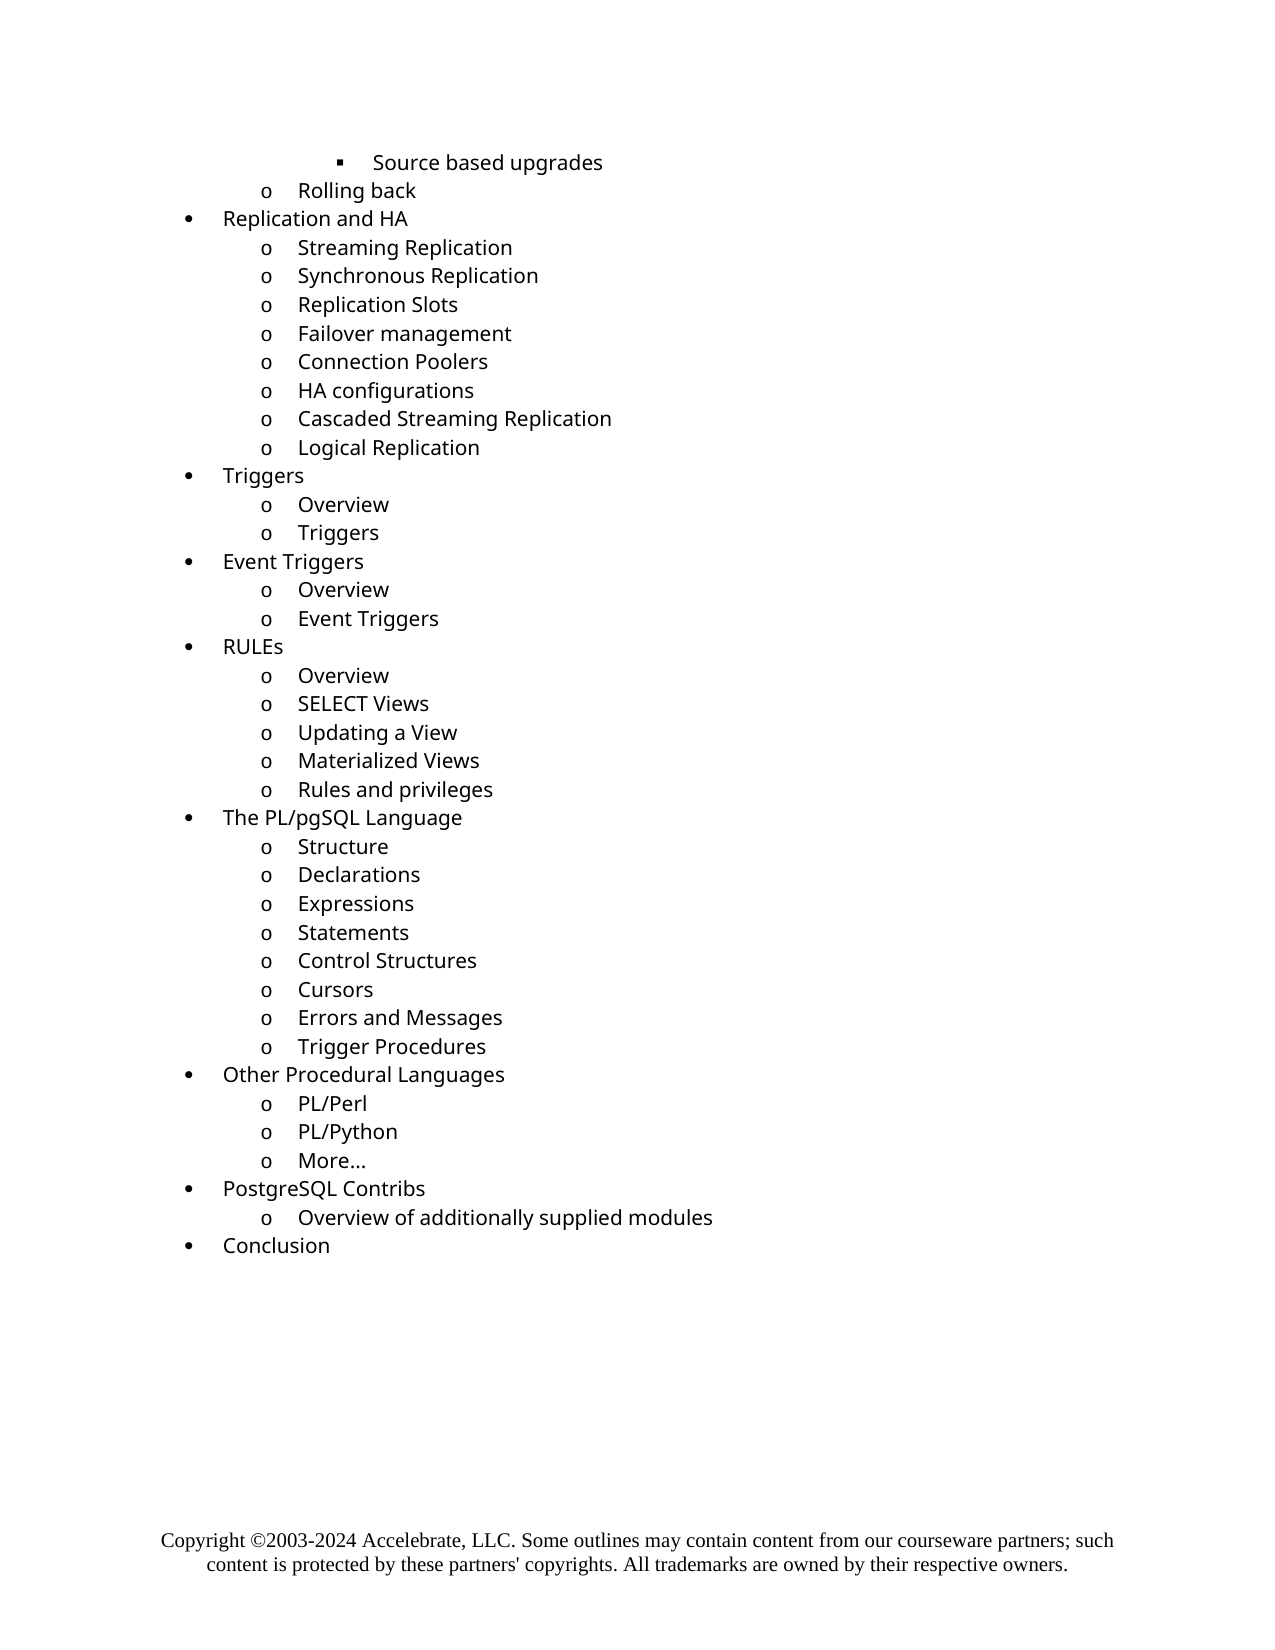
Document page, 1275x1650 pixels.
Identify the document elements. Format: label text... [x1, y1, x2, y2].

list Overview [260, 661, 1127, 689]
list HA configurations [260, 376, 1127, 404]
list Conclusion [185, 1231, 1127, 1260]
list Control Structures [260, 946, 1127, 975]
list Triggers [185, 461, 1127, 490]
list Connection Poolers [260, 347, 1127, 376]
list Source based upgrades [335, 148, 1127, 176]
list Synchronous Replication [260, 262, 1127, 290]
list Rules and privileges [260, 775, 1127, 803]
list Statements [260, 918, 1127, 946]
list Cursors [260, 975, 1127, 1003]
list Overview [260, 490, 1127, 518]
list Replication and HA [185, 204, 1127, 233]
list Cascaded Streaming Replication [260, 404, 1127, 433]
list Failover management [260, 319, 1127, 347]
list Streaming Replication [260, 233, 1127, 262]
list SELECT Views [260, 689, 1127, 718]
list Overview [260, 575, 1127, 604]
list PostgreSQL Contribs [185, 1174, 1127, 1203]
list Trigger Procedures [260, 1032, 1127, 1060]
list RULEs [185, 632, 1127, 661]
list Updating a View [260, 718, 1127, 746]
list Replication Slots [260, 290, 1127, 319]
list PL/Python [260, 1117, 1127, 1146]
list Logical Replication [260, 433, 1127, 461]
list Rolling back [260, 176, 1127, 204]
list Event Triggers [260, 604, 1127, 632]
list More... [260, 1146, 1127, 1174]
list The PL/pgSQL Language [185, 803, 1127, 832]
list Overview of additionally supplied modules [260, 1203, 1127, 1231]
list PL/Perl [260, 1089, 1127, 1117]
list Triggers [260, 518, 1127, 547]
list Expressions [260, 889, 1127, 918]
list Errors and Messages [260, 1003, 1127, 1032]
list Event Triggers [185, 547, 1127, 575]
list Declarations [260, 861, 1127, 889]
list Materialized Views [260, 746, 1127, 775]
list Other Procedural Languages [185, 1060, 1127, 1089]
list Structure [260, 832, 1127, 861]
